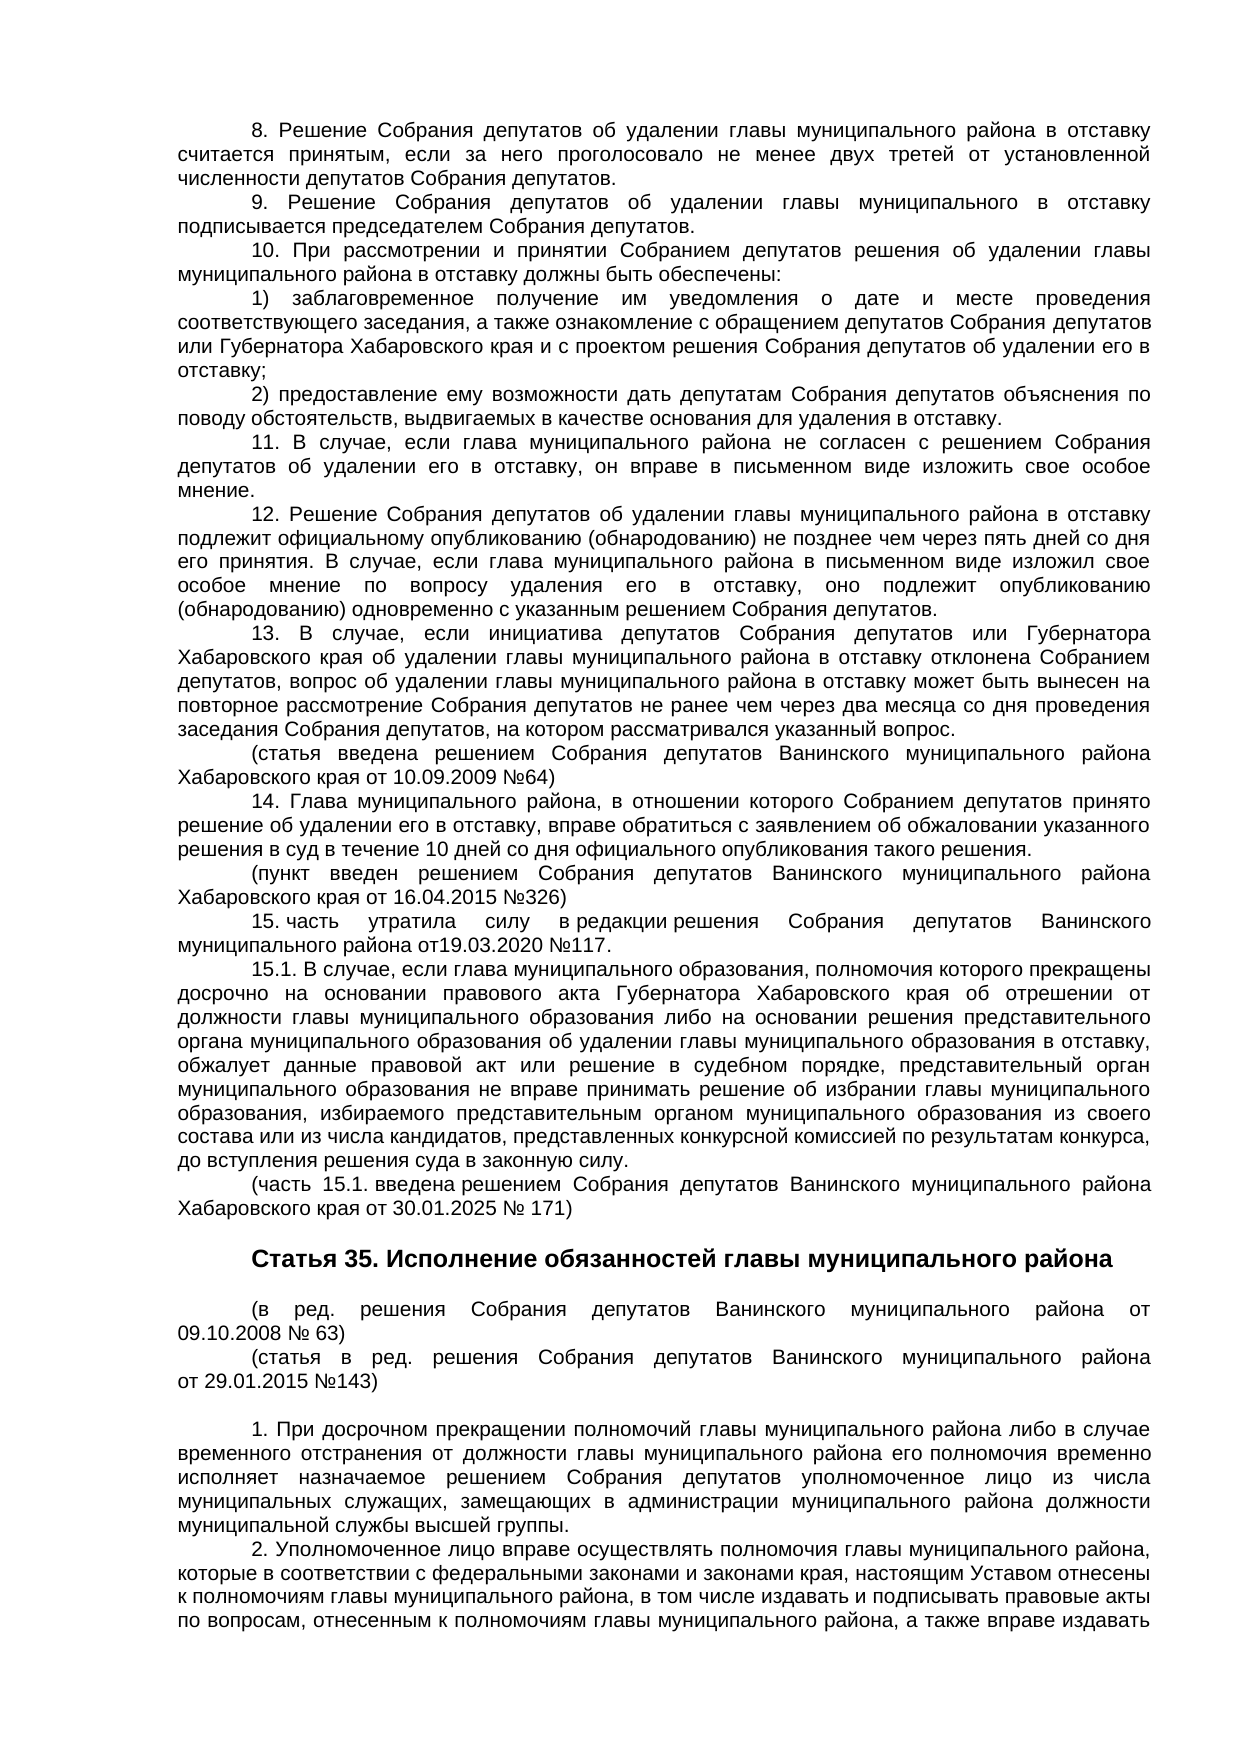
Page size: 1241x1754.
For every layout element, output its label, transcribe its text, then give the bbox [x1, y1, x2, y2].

text 8. Решение Собрания депутатов об удалении главы муниципального района в отставку считается принятым, если за него проголосовало не менее двух третей от установленной численности депутатов Собрания депутатов. [177, 118, 1152, 190]
text 11. В случае, если глава муниципального района не согласен с решением Собрания депутатов об удалении его в отставку, он вправе в письменном виде изложить свое особое мнение. [177, 429, 1152, 501]
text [177, 1536, 1152, 1632]
text (часть 15.1. введена решением Собрания депутатов Ванинского муниципального района Хабаровского края от 30.01.2025 № 171) [177, 1172, 1152, 1220]
text (статья введена решением Собрания депутатов Ванинского муниципального района Хабаровского края от 10.09.2009 №64) [177, 741, 1152, 789]
text 13. В случае, если инициатива депутатов Собрания депутатов или Губернатора Хабаровского края об удалении главы муниципального района в отставку отклонена Собранием депутатов, вопрос об удалении главы муниципального района в отставку может быть вынесен на повторное рассмотрение Собрания депутатов не ранее чем через два месяца со дня проведения заседания Собрания депутатов, на котором рассматривался указанный вопрос. [177, 621, 1152, 741]
text 14. Глава муниципального района, в отношении которого Собранием депутатов принято решение об удалении его в отставку, вправе обратиться с заявлением об обжаловании указанного решения в суд в течение 10 дней со дня официального опубликования такого решения. [177, 789, 1152, 861]
text 1. При досрочном прекращении полномочий главы муниципального района либо в случае временного отстранения от должности главы муниципального района его полномочия временно исполняет назначаемое решением Собрания депутатов уполномоченное лицо из числа муниципальных служащих, замещающих в администрации муниципального района должности муниципальной службы высшей группы. [177, 1417, 1152, 1536]
text 1) заблаговременное получение им уведомления о дате и месте проведения соответствующего заседания, а также ознакомление с обращением депутатов Собрания депутатов или Губернатора Хабаровского края и с проектом решения Собрания депутатов об удалении его в отставку; [177, 286, 1152, 382]
text 10. При рассмотрении и принятии Собранием депутатов решения об удалении главы муниципального района в отставку должны быть обеспечены: [177, 238, 1152, 286]
text (статья в ред. решения Собрания депутатов Ванинского муниципального района от 29.01.2015 №143) [177, 1345, 1152, 1393]
text 2) предоставление ему возможности дать депутатам Собрания депутатов объяснения по поводу обстоятельств, выдвигаемых в качестве основания для удаления в отставку. [177, 382, 1152, 429]
text (в ред. решения Собрания депутатов Ванинского муниципального района от 09.10.2008 № 63) [177, 1297, 1152, 1345]
text 15.1. В случае, если глава муниципального образования, полномочия которого прекращены досрочно на основании правового акта Губернатора Хабаровского края об отрешении от должности главы муниципального образования либо на основании решения представительного органа муниципального образования об удалении главы муниципального образования в отставку, обжалует данные правовой акт или решение в судебном порядке, представительный орган муниципального образования не вправе принимать решение об избрании главы муниципального образования, избираемого представительным органом муниципального образования из своего состава или из числа кандидатов, представленных конкурсной комиссией по результатам конкурса, до вступления решения суда в законную силу. [177, 957, 1152, 1172]
text Статья 35. Исполнение обязанностей главы муниципального района [177, 1244, 1152, 1273]
text 9. Решение Собрания депутатов об удалении главы муниципального в отставку подписывается председателем Собрания депутатов. [177, 190, 1152, 238]
text (пункт введен решением Собрания депутатов Ванинского муниципального района Хабаровского края от 16.04.2015 №326) [177, 861, 1152, 909]
text 12. Решение Собрания депутатов об удалении главы муниципального района в отставку подлежит официальному опубликованию (обнародованию) не позднее чем через пять дней со дня его принятия. В случае, если глава муниципального района в письменном виде изложил свое особое мнение по вопросу удаления его в отставку, оно подлежит опубликованию (обнародованию) одновременно с указанным решением Собрания депутатов. [177, 501, 1152, 621]
text 15. часть утратила силу в редакции решения Собрания депутатов Ванинского муниципального района от19.03.2020 №117. [177, 909, 1152, 957]
